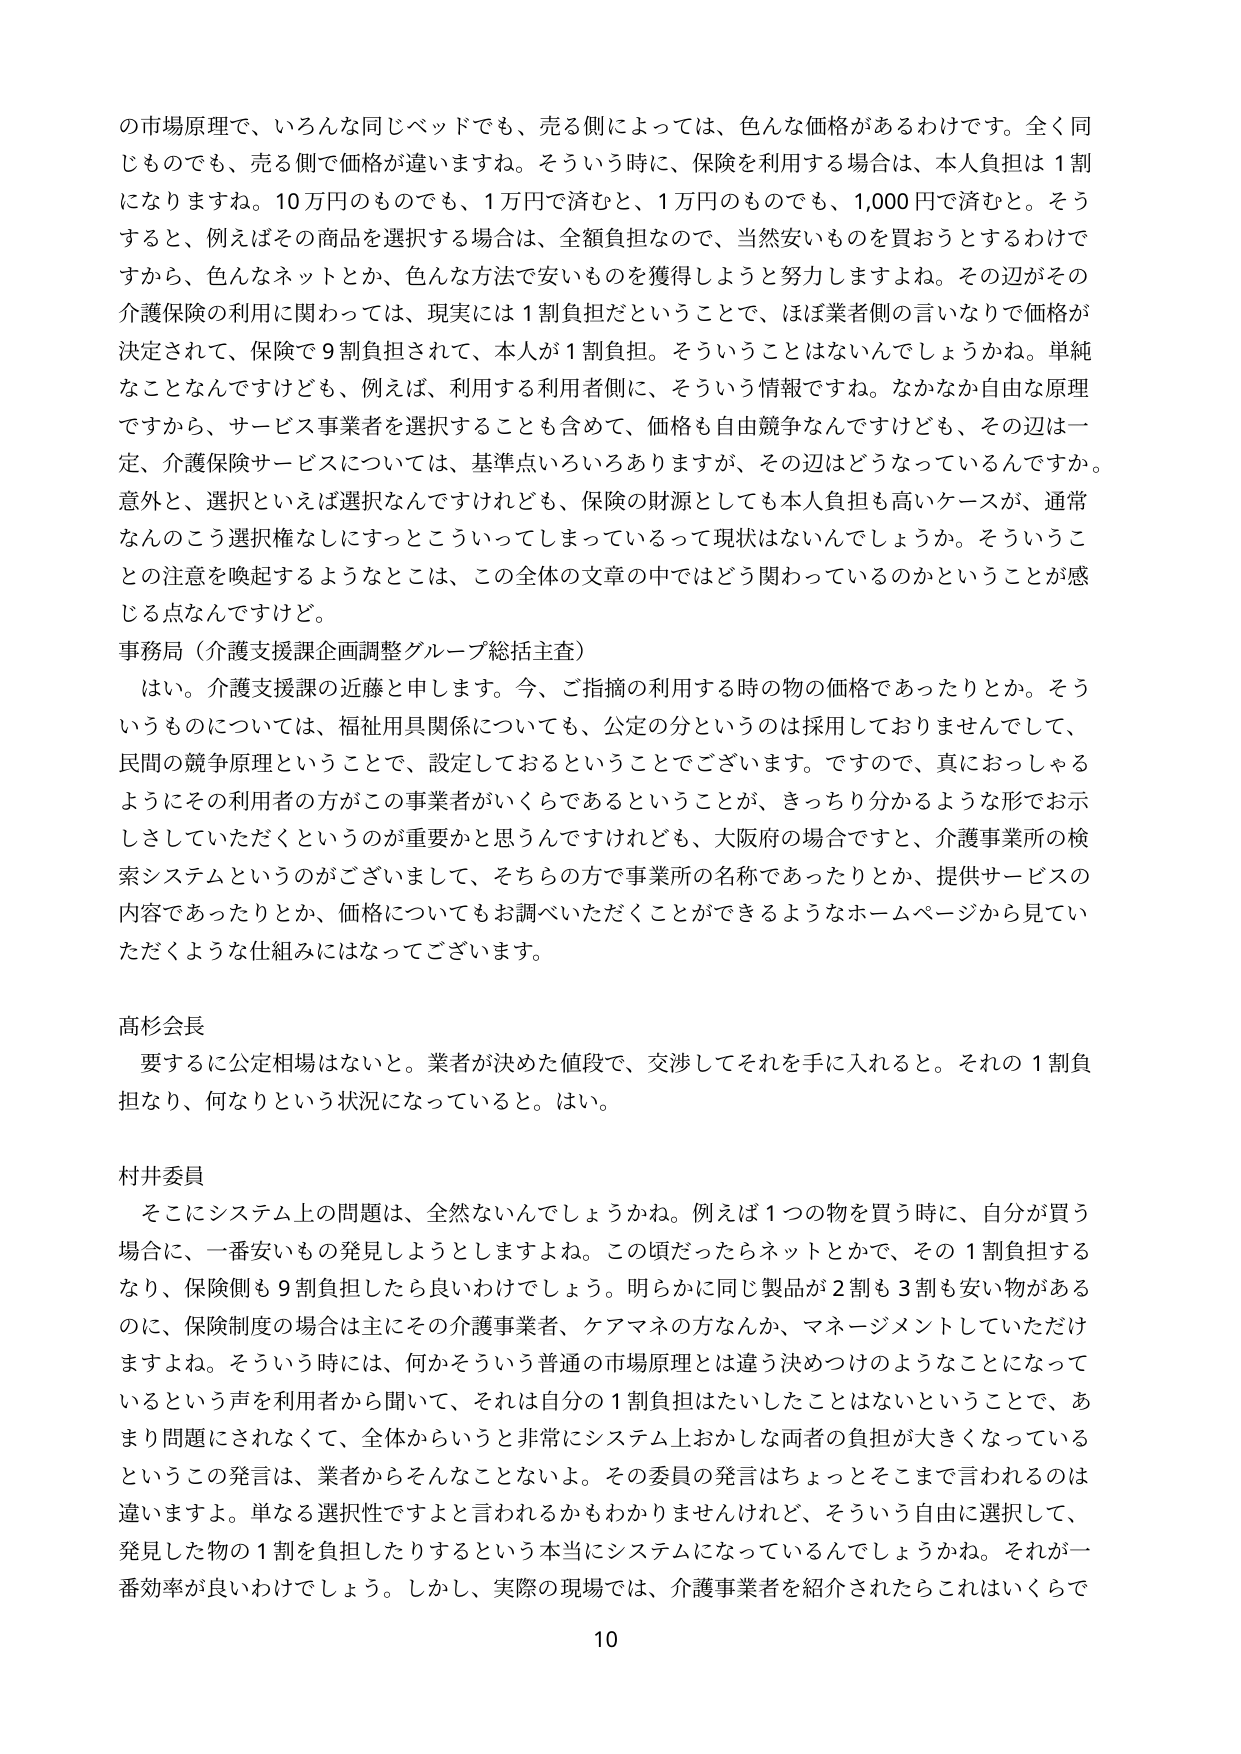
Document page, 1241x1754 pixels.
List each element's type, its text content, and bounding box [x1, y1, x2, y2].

text 髙杉会長 [118, 1006, 1092, 1043]
text 村井委員 [118, 1156, 1092, 1193]
text 要するに公定相場はないと。業者が決めた値段で、交渉してそれを手に入れると。それの1割負担なり、何なりという状況になっていると。はい。 [118, 1043, 1092, 1118]
text 事務局（介護支援課企画調整グループ総括主査） [118, 631, 1092, 668]
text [118, 106, 1092, 631]
text はい。介護支援課の近藤と申します。今、ご指摘の利用する時の物の価格であったりとか。そういうものについては、福祉用具関係についても、公定の分というのは採用しておりませんでして、民間の競争原理ということで、設定しておるということでございます。ですので、真におっしゃるようにその利用者の方がこの事業者がいくらであるということが、きっちり分かるような形でお示しさしていただくというのが重要かと思うんですけれども、大阪府の場合ですと、介護事業所の検索システムというのがございまして、そちらの方で事業所の名称であったりとか、提供サービスの内容であったりとか、価格についてもお調べいただくことができるようなホームページから見ていただくような仕組みにはなってございます。 [118, 668, 1092, 968]
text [118, 1193, 1092, 1606]
